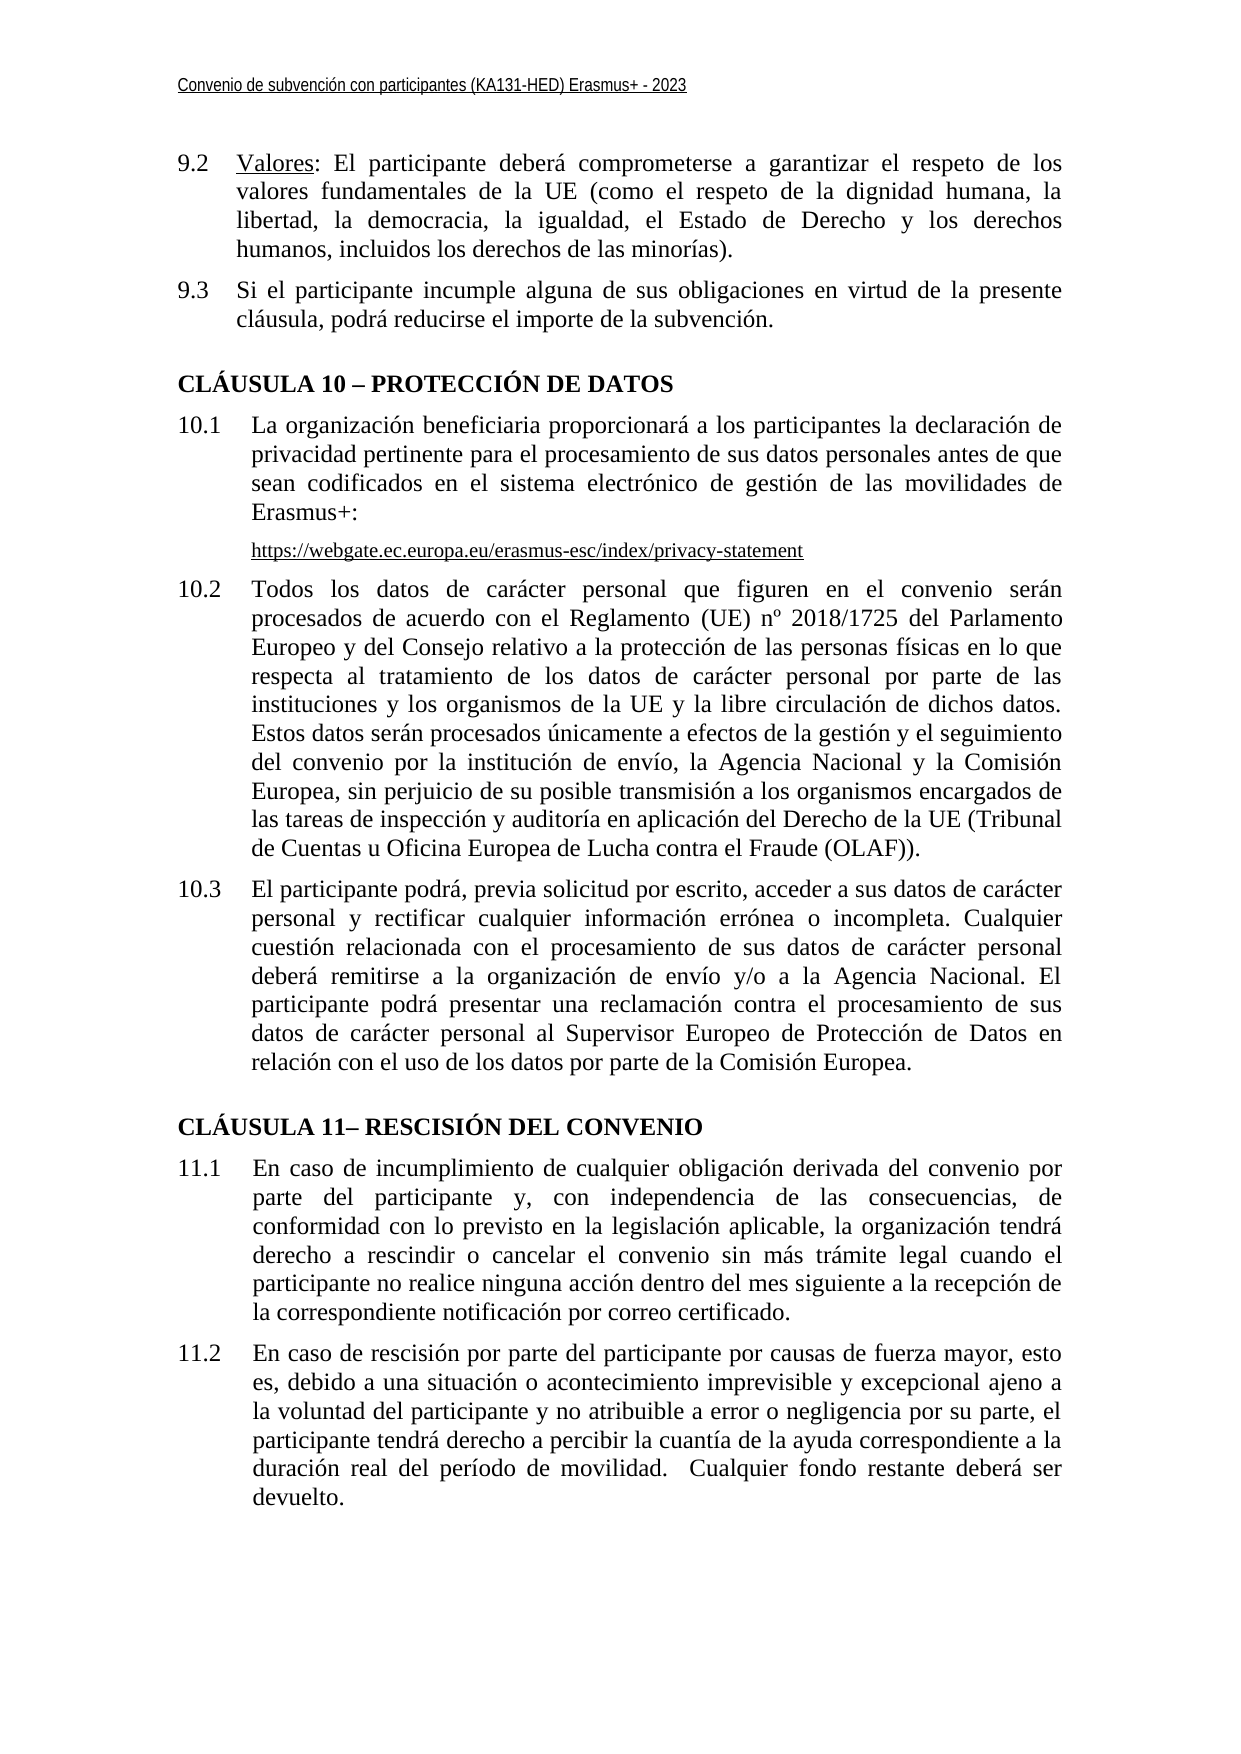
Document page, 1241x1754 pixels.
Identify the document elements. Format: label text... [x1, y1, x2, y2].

text 10.1 La organización beneficiaria proporcionará a los participantes la declaración de privacidad pertinente para el procesamiento de sus datos personales antes de que sean codificados en el sistema electrónico de gestión de las movilidades de Erasmus+: [177, 410, 1063, 525]
text 10.3 El participante podrá, previa solicitud por escrito, acceder a sus datos de carácter personal y rectificar cualquier información errónea o incompleta. Cualquier cuestión relacionada con el procesamiento de sus datos de carácter personal deberá remitirse a la organización de envío y/o a la Agencia Nacional. El participante podrá presentar una reclamación contra el procesamiento de sus datos de carácter personal al Supervisor Europeo de Protección de Datos en relación con el uso de los datos por parte de la Comisión Europea. [177, 874, 1063, 1076]
text 9.2 Valores: El participante deberá comprometerse a garantizar el respeto de los valores fundamentales de la UE (como el respeto de la dignidad humana, la libertad, la democracia, la igualdad, el Estado de Derecho y los derechos humanos, incluidos los derechos de las minorías). [177, 148, 1063, 263]
text 10.2 Todos los datos de carácter personal que figuren en el convenio serán procesados de acuerdo con el Reglamento (UE) nº 2018/1725 del Parlamento Europeo y del Consejo relativo a la protección de las personas físicas en lo que respecta al tratamiento de los datos de carácter personal por parte de las instituciones y los organismos de la UE y la libre circulación de dichos datos. Estos datos serán procesados únicamente a efectos de la gestión y el seguimiento del convenio por la institución de envío, la Agencia Nacional y la Comisión Europea, sin perjuicio de su posible transmisión a los organismos encargados de las tareas de inspección y auditoría en aplicación del Derecho de la UE (Tribunal de Cuentas u Oficina Europea de Lucha contra el Fraude (OLAF)). [177, 574, 1063, 862]
text 9.3 Si el participante incumple alguna de sus obligaciones en virtud de la presente cláusula, podrá reducirse el importe de la subvención. [177, 275, 1063, 333]
subtitle cláusula 11– Rescisión del convenio [177, 1112, 1063, 1141]
text 11.2 En caso de rescisión por parte del participante por causas de fuerza mayor, esto es, debido a una situación o acontecimiento imprevisible y excepcional ajeno a la voluntad del participante y no atribuible a error o negligencia por su parte, el participante tendrá derecho a percibir la cuantía de la ayuda correspondiente a la duración real del período de movilidad. Cualquier fondo restante deberá ser devuelto. [177, 1338, 1063, 1511]
text https://webgate.ec.europa.eu/erasmus-esc/index/privacy-statement [177, 538, 1063, 562]
text 11.1 En caso de incumplimiento de cualquier obligación derivada del convenio por parte del participante y, con independencia de las consecuencias, de conformidad con lo previsto en la legislación aplicable, la organización tendrá derecho a rescindir o cancelar el convenio sin más trámite legal cuando el participante no realice ninguna acción dentro del mes siguiente a la recepción de la correspondiente notificación por correo certificado. [177, 1153, 1063, 1326]
subtitle cláusula 10 – protección de datos [177, 369, 1063, 398]
